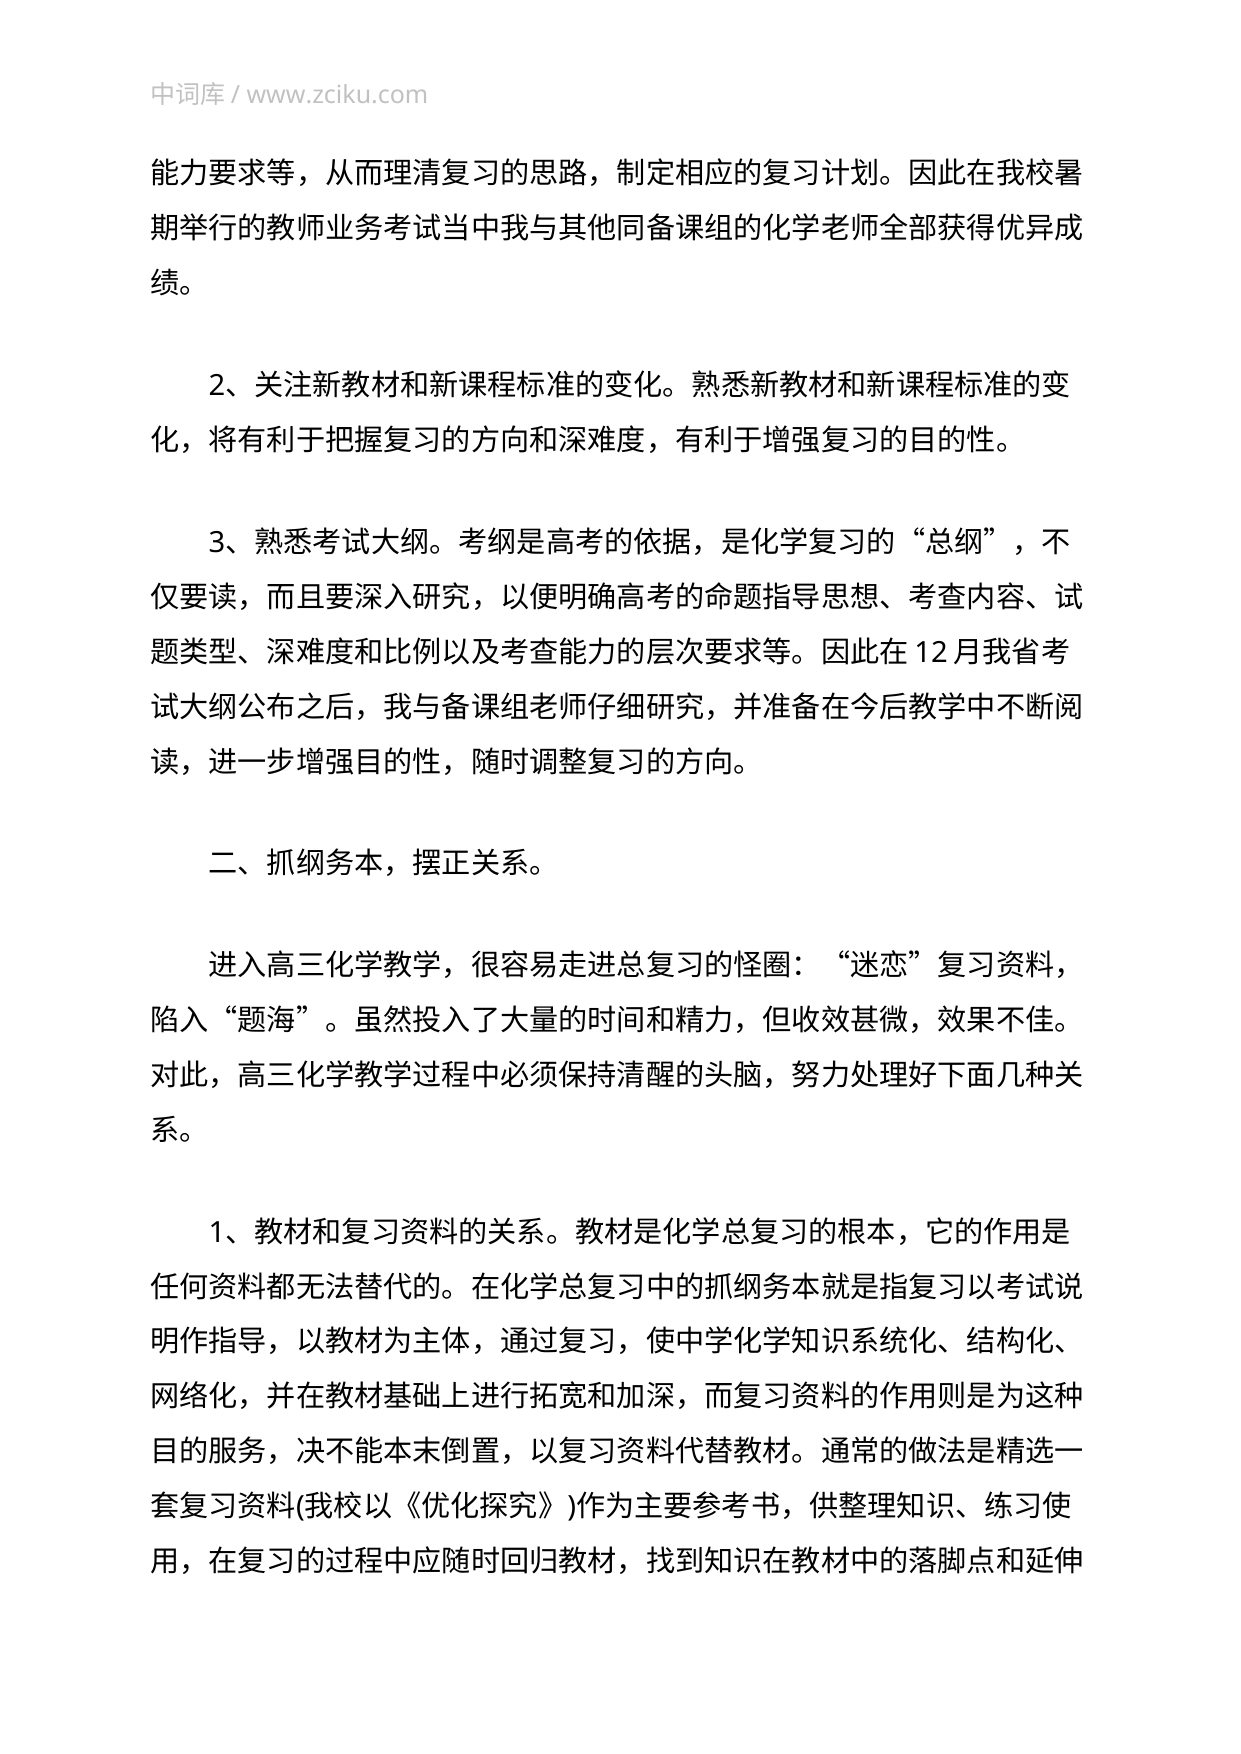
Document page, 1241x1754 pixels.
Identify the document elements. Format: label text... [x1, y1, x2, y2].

text 3、熟悉考试大纲。考纲是高考的依据，是化学复习的“总纲”，不仅要读，而且要深入研究，以便明确高考的命题指导思想、考查内容、试题类型、深难度和比例以及考查能力的层次要求等。因此在12月我省考试大纲公布之后，我与备课组老师仔细研究，并准备在今后教学中不断阅读，进一步增强目的性，随时调整复习的方向。 [150, 518, 1090, 780]
text 进入高三化学教学，很容易走进总复习的怪圈：“迷恋”复习资料，陷入“题海”。虽然投入了大量的时间和精力，但收效甚微，效果不佳。对此，高三化学教学过程中必须保持清醒的头脑，努力处理好下面几种关系。 [150, 942, 1090, 1149]
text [150, 150, 1090, 302]
text 二、抓纲务本，摆正关系。 [150, 840, 1090, 882]
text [150, 1208, 1090, 1580]
text 2、关注新教材和新课程标准的变化。熟悉新教材和新课程标准的变化，将有利于把握复习的方向和深难度，有利于增强复习的目的性。 [150, 362, 1090, 459]
